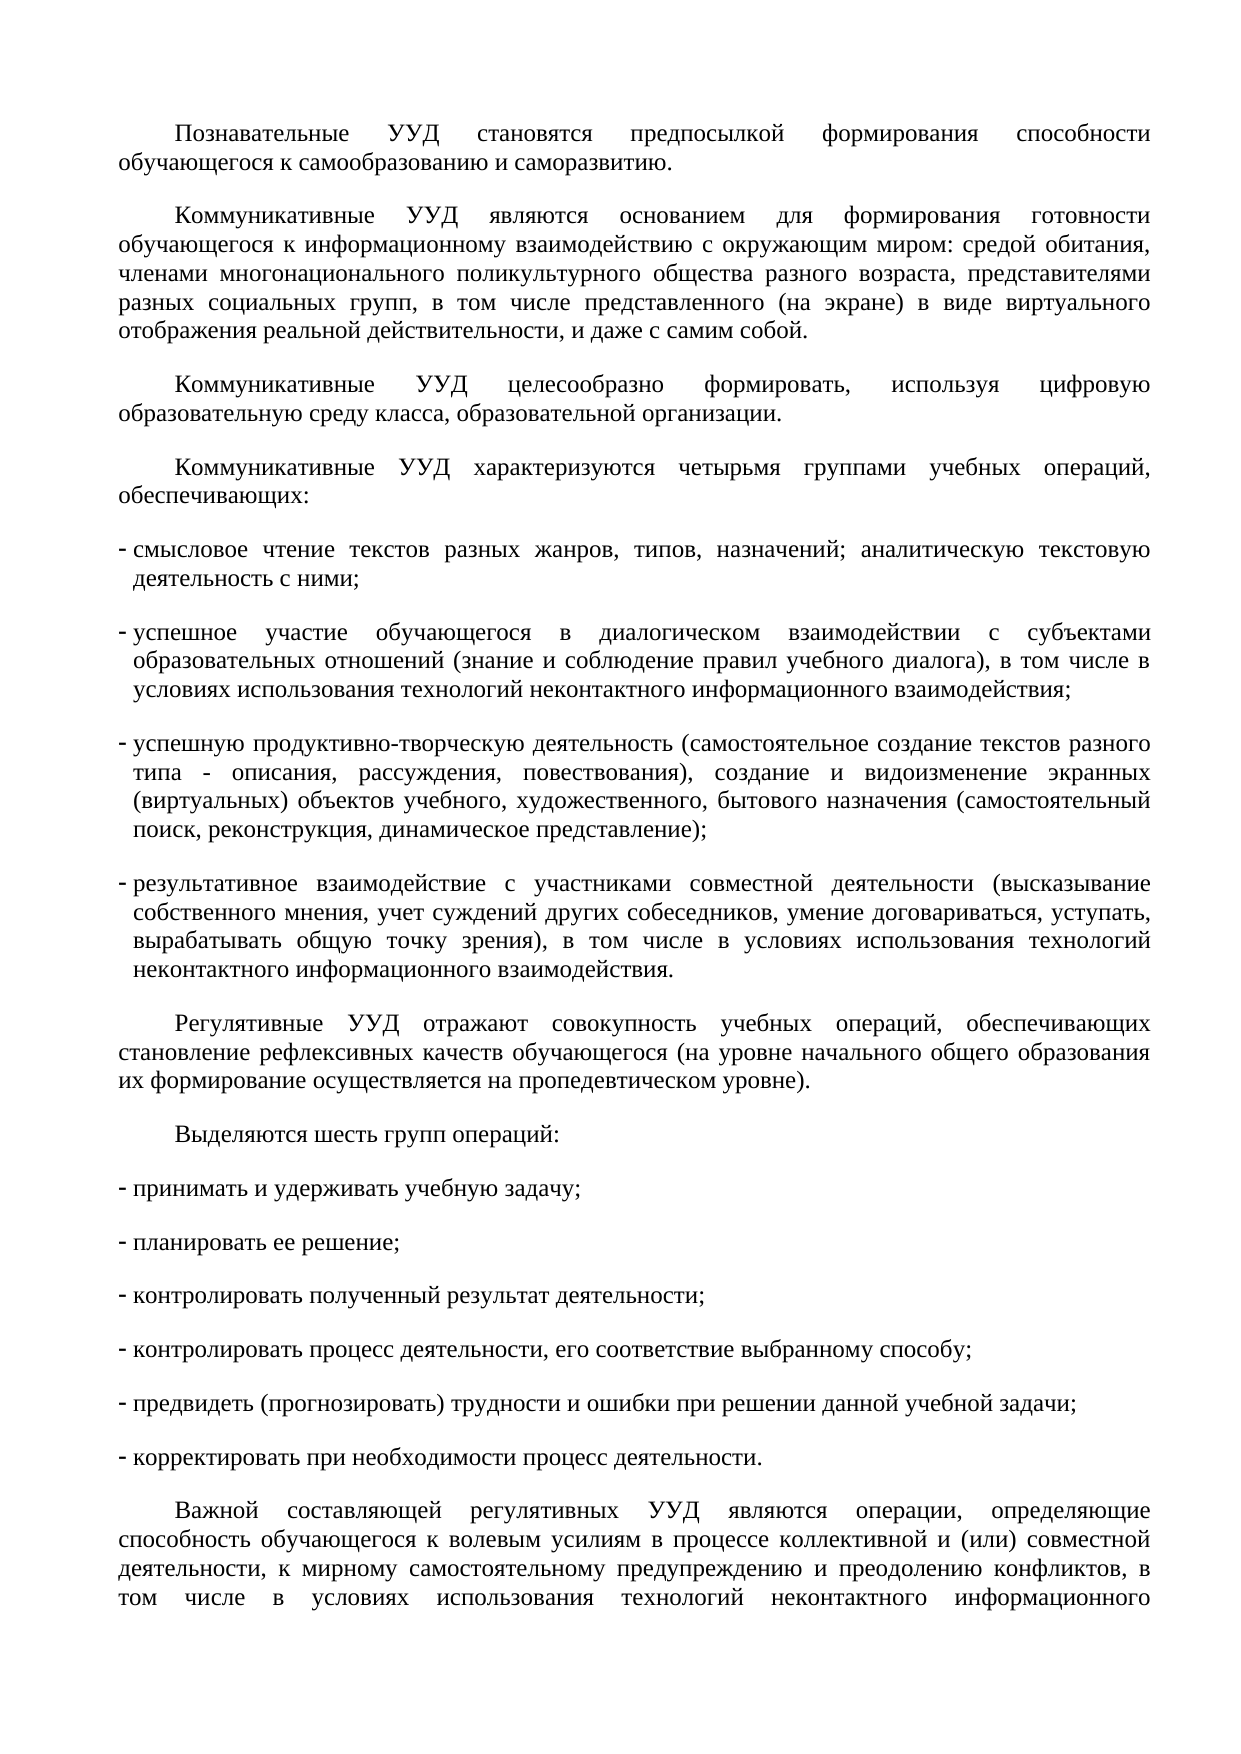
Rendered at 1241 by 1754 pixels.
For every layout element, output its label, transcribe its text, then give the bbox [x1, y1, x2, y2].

text Познавательные УУД становятся предпосылкой формирования способности обучающегося к самообразованию и саморазвитию. [118, 118, 1152, 176]
text Коммуникативные УУД характеризуются четырьмя группами учебных операций, обеспечивающих: [118, 452, 1152, 509]
list принимать и удерживать учебную задачу; [118, 1173, 1152, 1202]
list предвидеть (прогнозировать) трудности и ошибки при решении данной учебной задачи; [118, 1388, 1152, 1417]
text Коммуникативные УУД целесообразно формировать, используя цифровую образовательную среду класса, образовательной организации. [118, 369, 1152, 427]
list корректировать при необходимости процесс деятельности. [118, 1442, 1152, 1471]
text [118, 1496, 1152, 1611]
list успешную продуктивно-творческую деятельность (самостоятельное создание текстов разного типа - описания, рассуждения, повествования), создание и видоизменение экранных (виртуальных) объектов учебного, художественного, бытового назначения (самостоятельный поиск, реконструкция, динамическое представление); [118, 728, 1152, 843]
text Коммуникативные УУД являются основанием для формирования готовности обучающегося к информационному взаимодействию с окружающим миром: средой обитания, членами многонационального поликультурного общества разного возраста, представителями разных социальных групп, в том числе представленного (на экране) в виде виртуального отображения реальной действительности, и даже с самим собой. [118, 201, 1152, 344]
list успешное участие обучающегося в диалогическом взаимодействии с субъектами образовательных отношений (знание и соблюдение правил учебного диалога), в том числе в условиях использования технологий неконтактного информационного взаимодействия; [118, 617, 1152, 703]
list контролировать процесс деятельности, его соответствие выбранному способу; [118, 1334, 1152, 1363]
list планировать ее решение; [118, 1227, 1152, 1256]
list смысловое чтение текстов разных жанров, типов, назначений; аналитическую текстовую деятельность с ними; [118, 534, 1152, 592]
text Регулятивные УУД отражают совокупность учебных операций, обеспечивающих становление рефлексивных качеств обучающегося (на уровне начального общего образования их формирование осуществляется на пропедевтическом уровне). [118, 1008, 1152, 1094]
list контролировать полученный результат деятельности; [118, 1281, 1152, 1309]
list результативное взаимодействие с участниками совместной деятельности (высказывание собственного мнения, учет суждений других собеседников, умение договариваться, уступать, вырабатывать общую точку зрения), в том числе в условиях использования технологий неконтактного информационного взаимодействия. [118, 868, 1152, 983]
text Выделяются шесть групп операций: [118, 1119, 1152, 1148]
